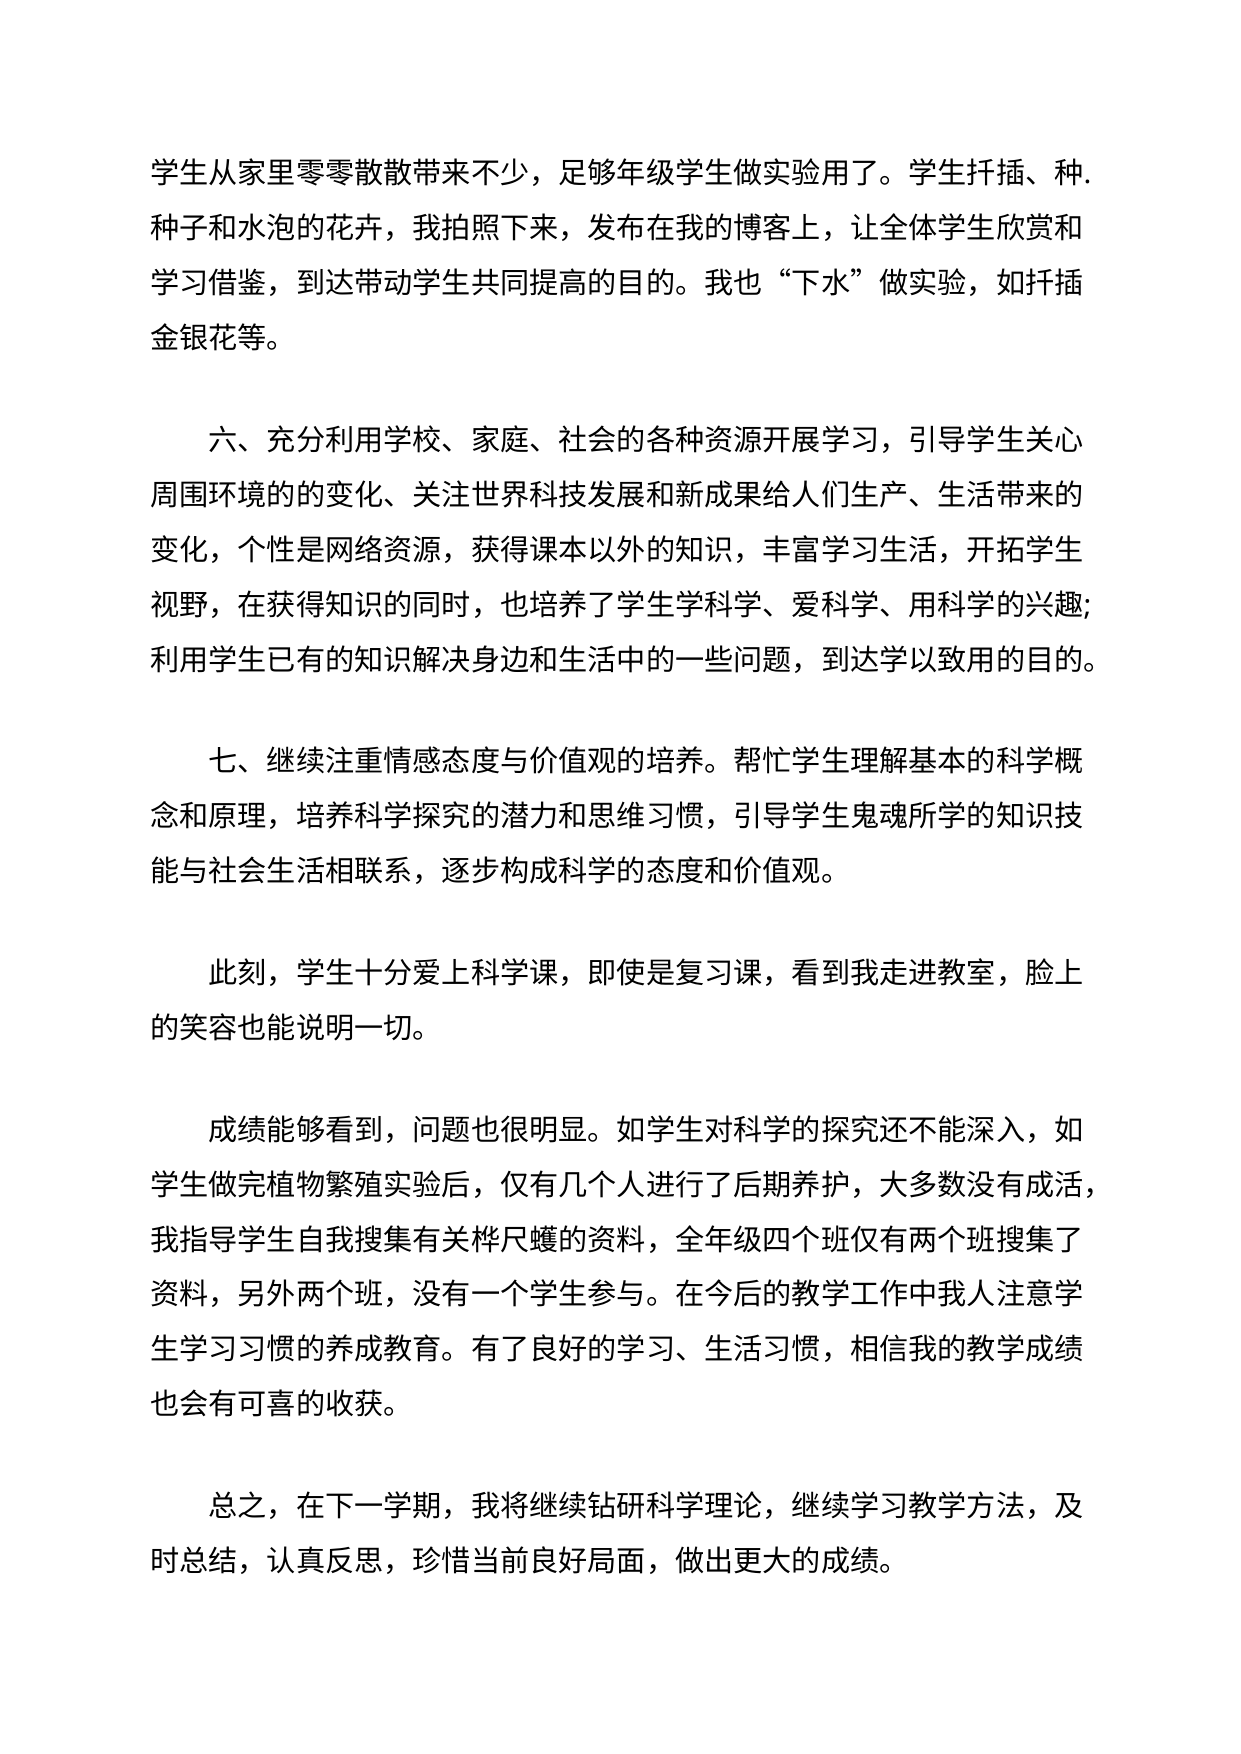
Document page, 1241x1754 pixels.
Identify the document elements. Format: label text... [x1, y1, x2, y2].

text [150, 150, 1090, 357]
text 成绩能够看到，问题也很明显。如学生对科学的探究还不能深入，如学生做完植物繁殖实验后，仅有几个人进行了后期养护，大多数没有成活，我指导学生自我搜集有关桦尺蠖的资料，全年级四个班仅有两个班搜集了资料，另外两个班，没有一个学生参与。在今后的教学工作中我人注意学生学习习惯的养成教育。有了良好的学习、生活习惯，相信我的教学成绩也会有可喜的收获。 [150, 1106, 1090, 1423]
text 此刻，学生十分爱上科学课，即使是复习课，看到我走进教室，脸上的笑容也能说明一切。 [150, 949, 1090, 1047]
text 七、继续注重情感态度与价值观的培养。帮忙学生理解基本的科学概念和原理，培养科学探究的潜力和思维习惯，引导学生鬼魂所学的知识技能与社会生活相联系，逐步构成科学的态度和价值观。 [150, 738, 1090, 890]
text 六、充分利用学校、家庭、社会的各种资源开展学习，引导学生关心周围环境的的变化、关注世界科技发展和新成果给人们生产、生活带来的变化，个性是网络资源，获得课本以外的知识，丰富学习生活，开拓学生视野，在获得知识的同时，也培养了学生学科学、爱科学、用科学的兴趣;利用学生已有的知识解决身边和生活中的一些问题，到达学以致用的目的。 [150, 417, 1090, 678]
text 总之，在下一学期，我将继续钻研科学理论，继续学习教学方法，及时总结，认真反思，珍惜当前良好局面，做出更大的成绩。 [150, 1482, 1090, 1580]
